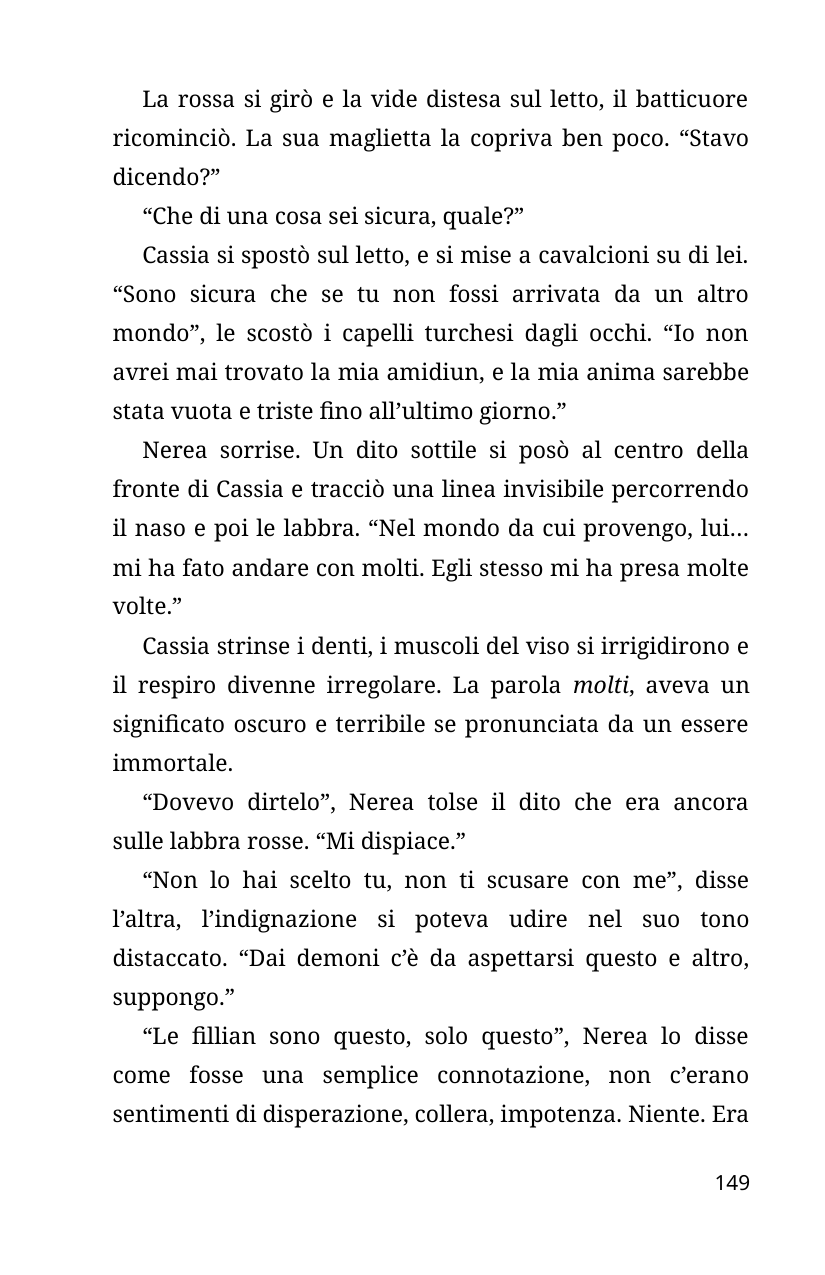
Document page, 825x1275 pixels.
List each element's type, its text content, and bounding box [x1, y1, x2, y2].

text “Non lo hai scelto tu, non ti scusare con me”, disse l’altra, l’indignazione si poteva udire nel suo tono distaccato. “Dai demoni c’è da aspettarsi questo e altro, suppongo.” [112, 864, 750, 1012]
text “Dovevo dirtelo”, Nerea tolse il dito che era ancora sulle labbra rosse. “Mi dispiace.” [112, 786, 750, 856]
text Nerea sorrise. Un dito sottile si posò al centro della fronte di Cassia e tracciò una linea invisibile percorrendo il naso e poi le labbra. “Nel mondo da cui provengo, lui… mi ha fato andare con molti. Egli stesso mi ha presa molte volte.” [112, 434, 750, 622]
text Cassia si spostò sul letto, e si mise a cavalcioni su di lei. “Sono sicura che se tu non fossi arrivata da un altro mondo”, le scostò i capelli turchesi dagli occhi. “Io non avrei mai trovato la mia amidiun, e la mia anima sarebbe stata vuota e triste fino all’ultimo giorno.” [112, 239, 750, 426]
text Cassia strinse i denti, i muscoli del viso si irrigidirono e il respiro divenne irregolare. La parola molti, aveva un significato oscuro e terribile se pronunciata da un essere immortale. [112, 629, 750, 778]
text “Che di una cosa sei sicura, quale?” [112, 200, 750, 231]
text La rossa si girò e la vide distesa sul letto, il batticuore ricominciò. La sua maglietta la copriva ben poco. “Stavo dicendo?” [112, 83, 750, 192]
